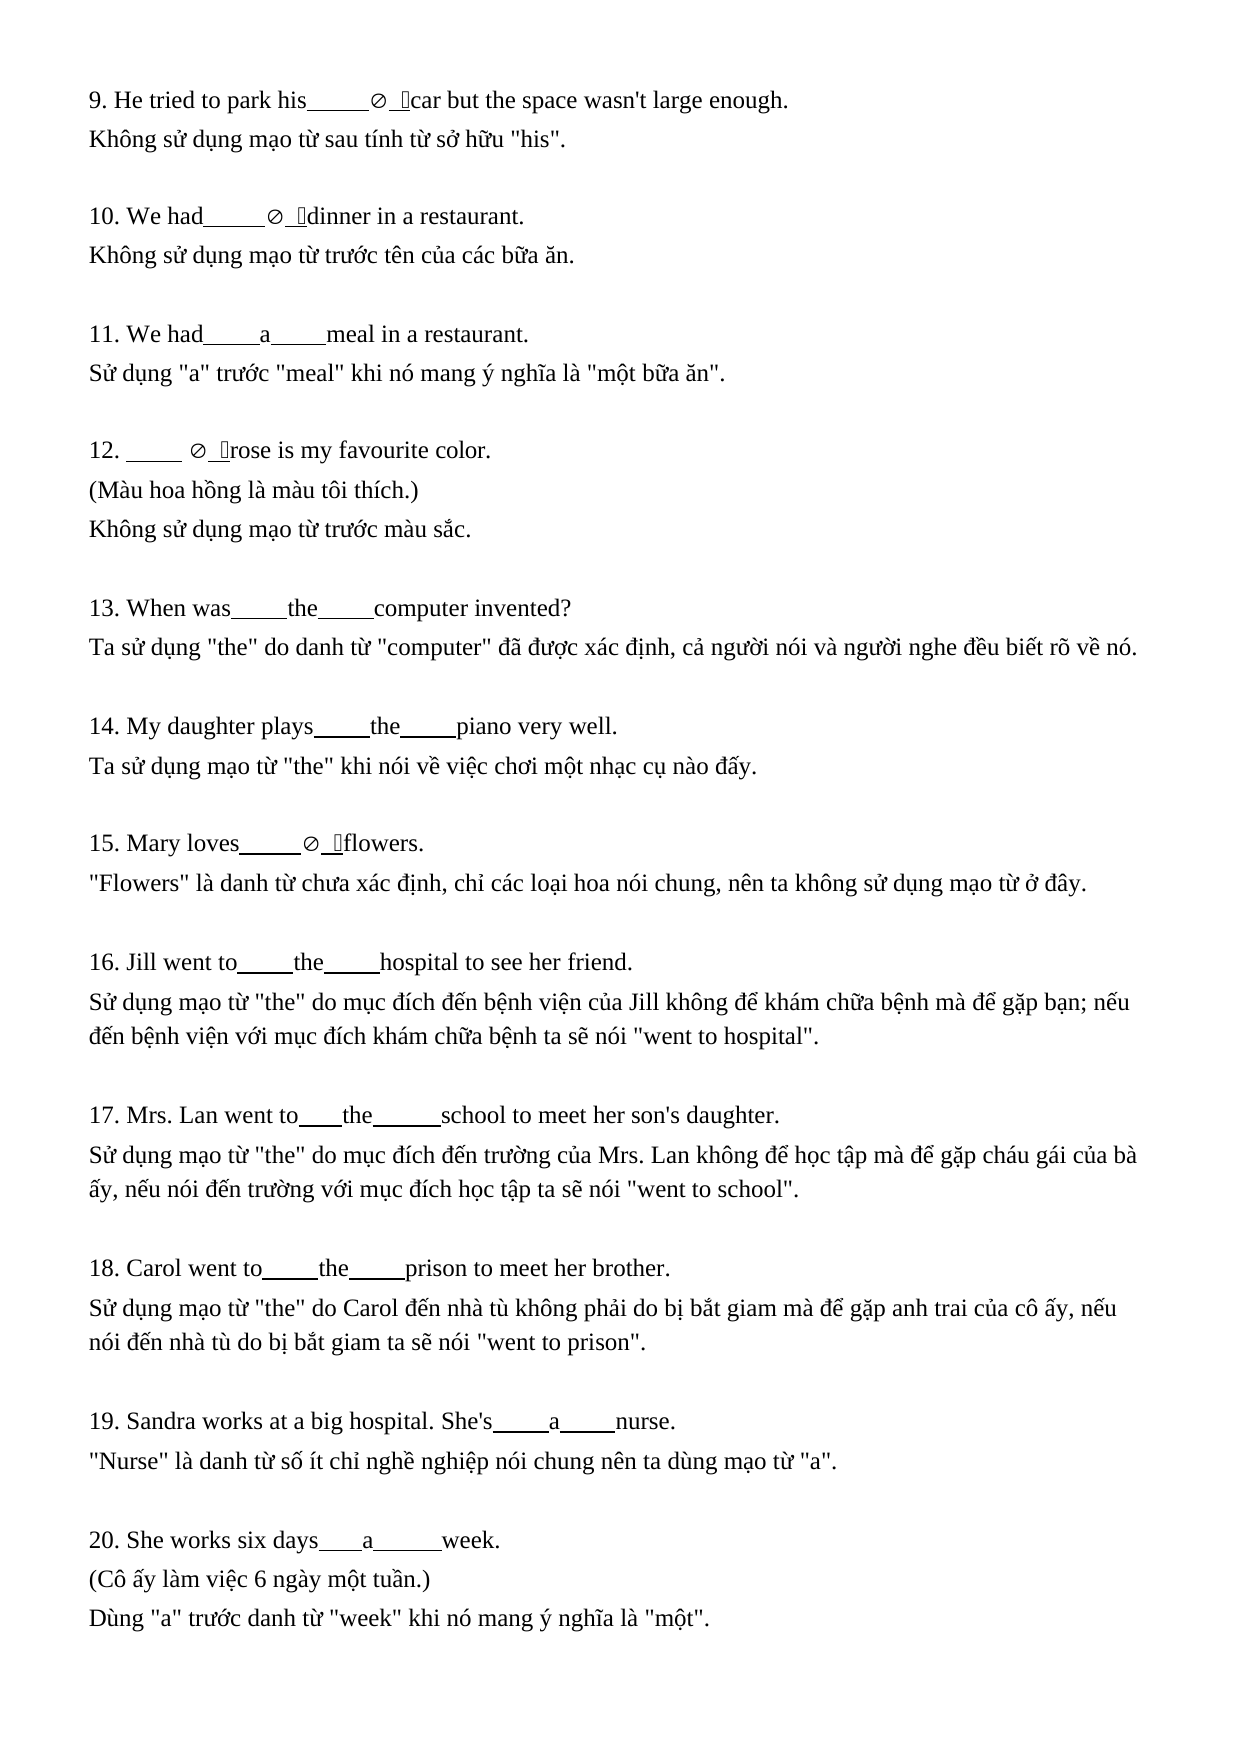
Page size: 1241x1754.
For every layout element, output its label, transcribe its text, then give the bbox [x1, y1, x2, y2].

list Sandra works at a big hospital. She's a nurse. [89, 1406, 1163, 1435]
list When was the computer invented? [89, 593, 1163, 622]
list My daughter plays the piano very well. [89, 711, 1163, 740]
text Ta sử dụng mạo từ "the" khi nói về việc chơi một nhạc cụ nào đấy. [88, 751, 1163, 780]
text Sử dụng mạo từ "the" do mục đích đến trường của Mrs. Lan không để học tập mà để gặp cháu gái của bà [88, 1140, 1163, 1169]
text Sử dụng "a" trước "meal" khi nó mang ý nghĩa là "một bữa ăn". [88, 358, 1163, 387]
text Dùng "a" trước danh từ "week" khi nó mang ý nghĩa là "một". [88, 1603, 1163, 1632]
text Không sử dụng mạo từ trước màu sắc. [88, 514, 1163, 543]
list She works six days a week. (Cô ấy làm việc 6 ngày một tuần.) [89, 1525, 501, 1593]
text "Nurse" là danh từ số ít chỉ nghề nghiệp nói chung nên ta dùng mạo từ "a". [88, 1446, 1163, 1475]
text ấy, nếu nói đến trường với mục đích học tập ta sẽ nói "went to school". [88, 1174, 1163, 1203]
text "Flowers" là danh từ chưa xác định, chỉ các loại hoa nói chung, nên ta không sử dụng mạo từ ở đây. [88, 868, 1163, 897]
list We had dinner in a restaurant. Không sử dụng mạo từ trước tên của các bữa ăn. [89, 201, 575, 269]
list Carol went to the prison to meet her brother. [89, 1253, 1163, 1282]
text Ta sử dụng "the" do danh từ "computer" đã được xác định, cả người nói và người nghe đều biết rõ về nó. [88, 632, 1163, 661]
text nói đến nhà tù do bị bắt giam ta sẽ nói "went to prison". [88, 1327, 1163, 1356]
list He tried to park his car but the space wasn't large enough. Không sử dụng mạo từ sau tính từ sở hữu "his". [89, 85, 831, 153]
list rose is my favourite color. (Màu hoa hồng là màu tôi thích.) [89, 436, 529, 503]
text Sử dụng mạo từ "the" do Carol đến nhà tù không phải do bị bắt giam mà để gặp anh trai của cô ấy, nếu [88, 1293, 1163, 1322]
list We had a meal in a restaurant. [89, 319, 1163, 348]
list Mary loves flowers. [89, 828, 1163, 857]
text Sử dụng mạo từ "the" do mục đích đến bệnh viện của Jill không để khám chữa bệnh mà để gặp bạn; nếu đến bệnh viện với mục đích khám chữa bệnh ta sẽ nói "went to hospital". [88, 987, 1163, 1050]
list Jill went to the hospital to see her friend. [89, 947, 1163, 976]
list Mrs. Lan went to the school to meet her son's daughter. [89, 1100, 1163, 1129]
